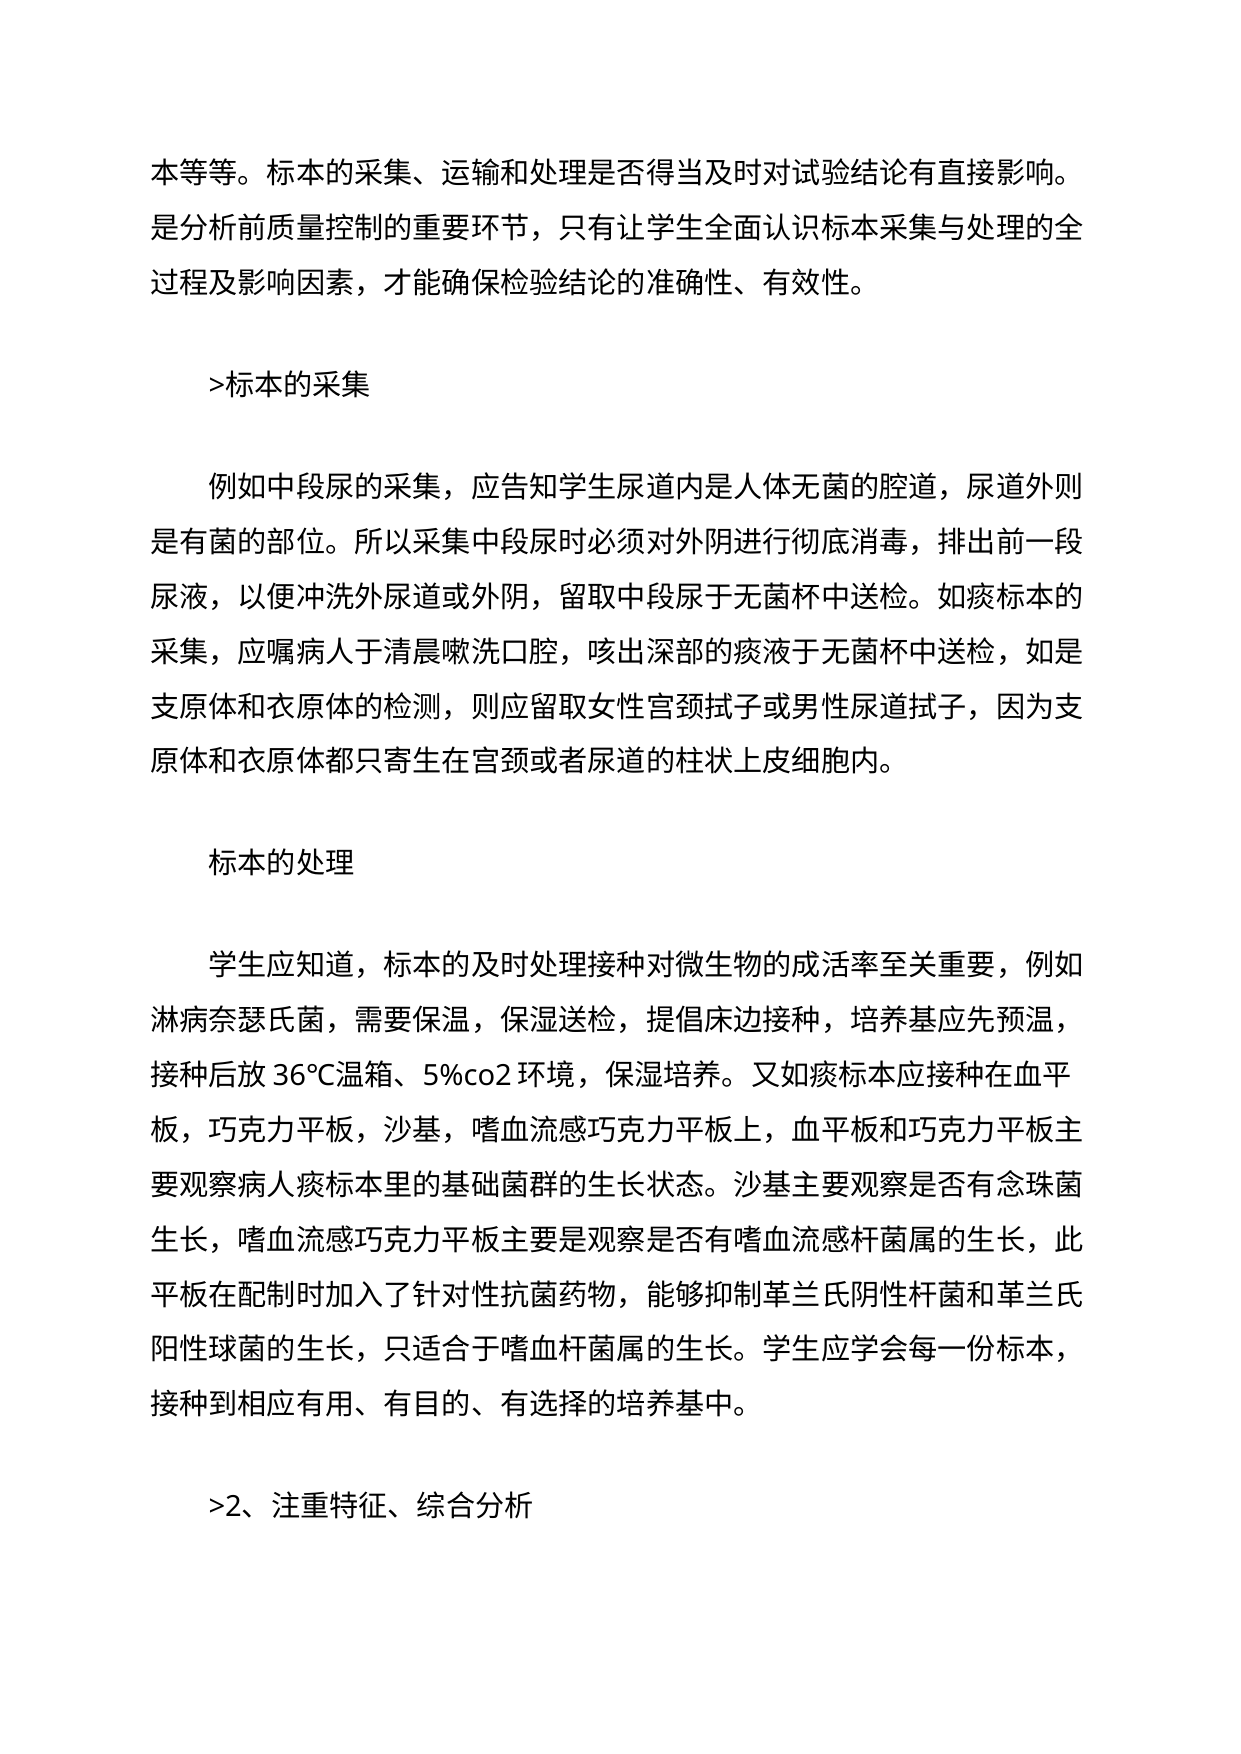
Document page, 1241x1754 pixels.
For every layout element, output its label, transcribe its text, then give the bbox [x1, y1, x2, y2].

text >2、注重特征、综合分析 [150, 1483, 1090, 1525]
text 例如中段尿的采集，应告知学生尿道内是人体无菌的腔道，尿道外则是有菌的部位。所以采集中段尿时必须对外阴进行彻底消毒，排出前一段尿液，以便冲洗外尿道或外阴，留取中段尿于无菌杯中送检。如痰标本的采集，应嘱病人于清晨嗽洗口腔，咳出深部的痰液于无菌杯中送检，如是支原体和衣原体的检测，则应留取女性宫颈拭子或男性尿道拭子，因为支原体和衣原体都只寄生在宫颈或者尿道的柱状上皮细胞内。 [150, 463, 1090, 780]
text >标本的采集 [150, 362, 1090, 404]
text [150, 150, 1090, 302]
text 学生应知道，标本的及时处理接种对微生物的成活率至关重要，例如淋病奈瑟氏菌，需要保温，保湿送检，提倡床边接种，培养基应先预温，接种后放36℃温箱、5%co2环境，保湿培养。又如痰标本应接种在血平板，巧克力平板，沙基，嗜血流感巧克力平板上，血平板和巧克力平板主要观察病人痰标本里的基础菌群的生长状态。沙基主要观察是否有念珠菌生长，嗜血流感巧克力平板主要是观察是否有嗜血流感杆菌属的生长，此平板在配制时加入了针对性抗菌药物，能够抑制革兰氏阴性杆菌和革兰氏阳性球菌的生长，只适合于嗜血杆菌属的生长。学生应学会每一份标本，接种到相应有用、有目的、有选择的培养基中。 [150, 942, 1090, 1423]
text 标本的处理 [150, 840, 1090, 882]
